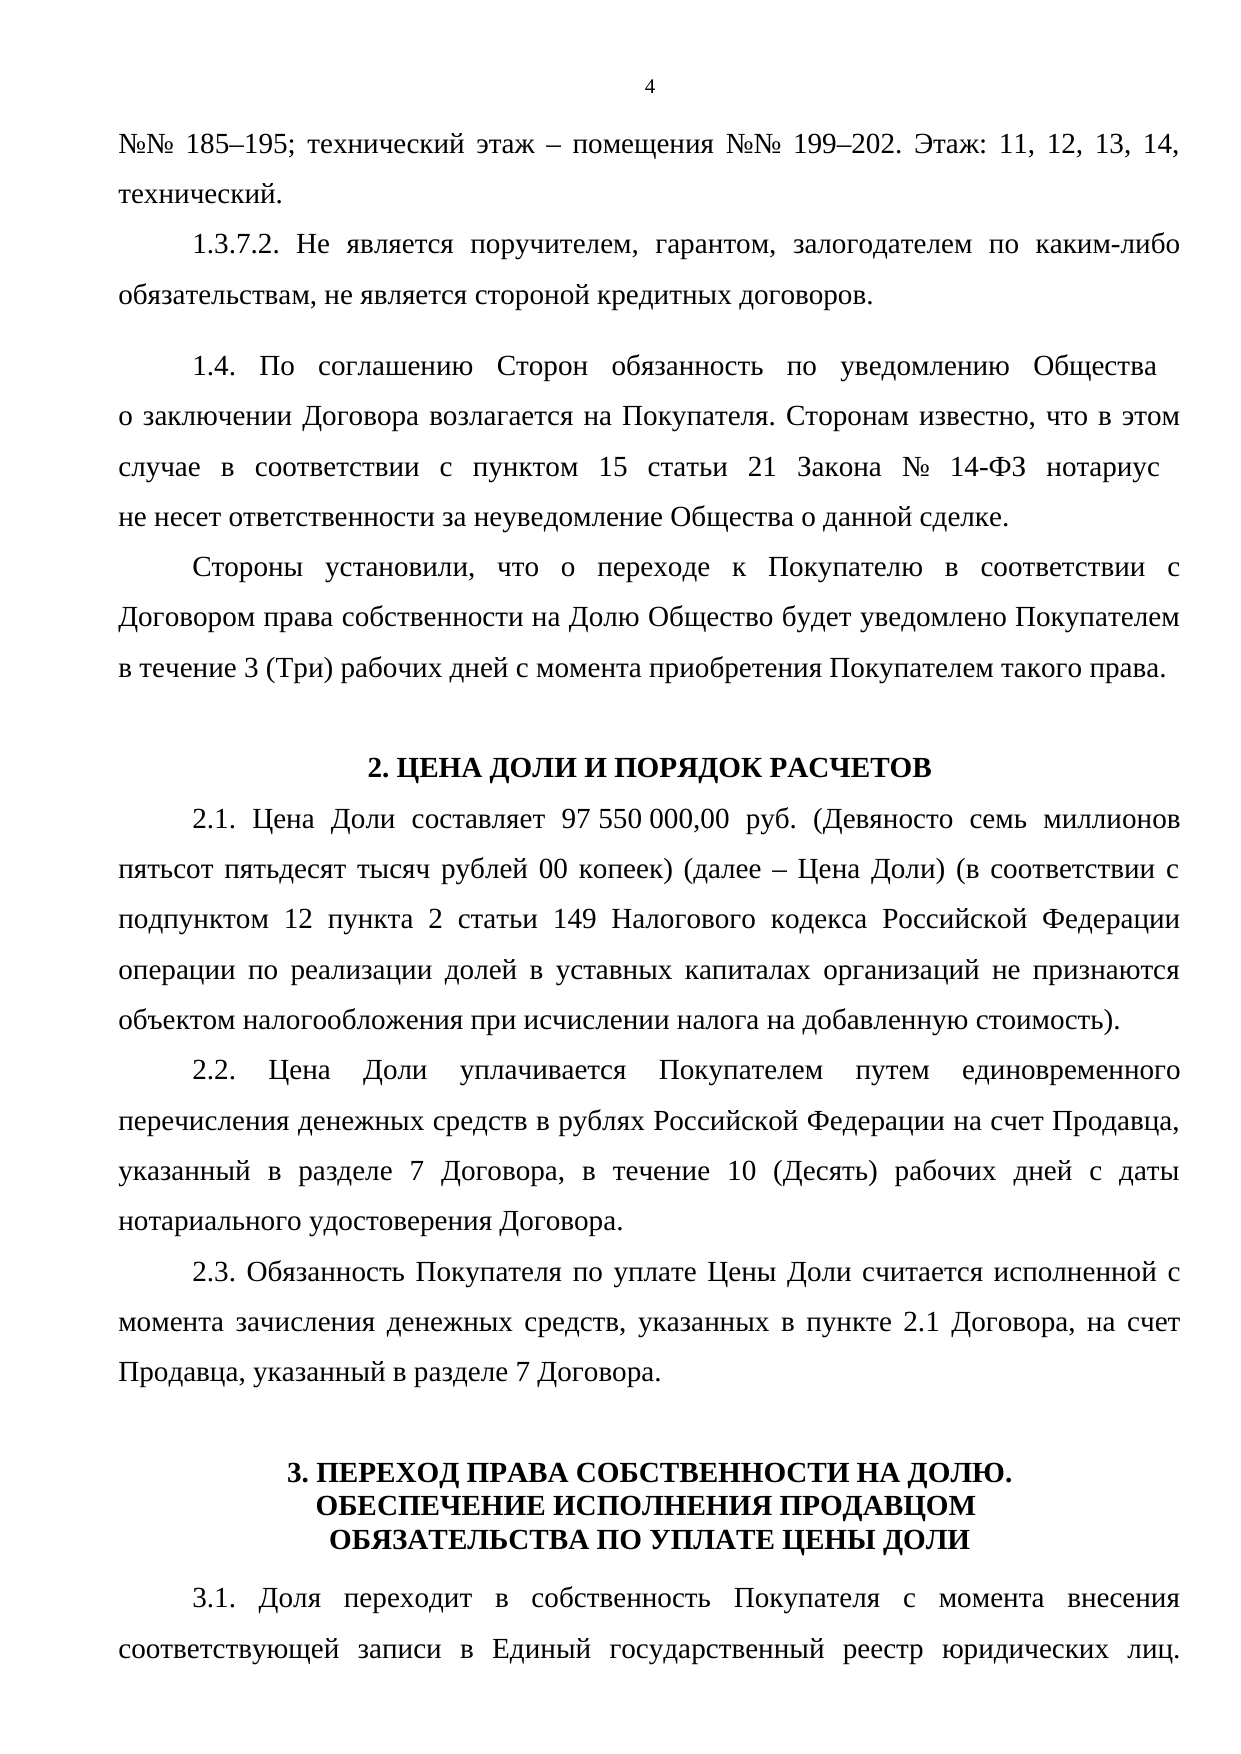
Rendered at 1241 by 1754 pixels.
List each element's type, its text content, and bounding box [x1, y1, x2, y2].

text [118, 126, 1181, 210]
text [118, 1581, 1181, 1664]
text ОБЕСПЕЧЕНИЕ ИСПОЛНЕНИЯ ПРОДАВЦОМ ОБЯЗАТЕЛЬСТВА ПО УПЛАТЕ ЦЕНЫ ДОЛИ [118, 1488, 1181, 1556]
text 1.4. По соглашению Сторон обязанность по уведомлению Общества о заключении Договора возлагается на Покупателя. Сторонам известно, что в этом случае в соответствии с пунктом 15 статьи 21 Закона № 14-ФЗ нотариус не несет ответственности за неуведомление Общества о данной сделке. [118, 348, 1181, 532]
list 2.2. Цена Доли уплачивается Покупателем путем единовременного перечисления денежных средств в рублях Российской Федерации на счет Продавца, указанный в разделе 7 Договора, в течение 10 (Десять) рабочих дней с даты нотариального удостоверения Договора. [118, 1052, 1181, 1237]
text 2.1. Цена Доли составляет 97 550 000,00 руб. (Девяносто семь миллионов пятьсот пятьдесят тысяч рублей 00 копеек) (далее – Цена Доли) (в соответствии с подпунктом 12 пункта 2 статьи 149 Налогового кодекса Российской Федерации операции по реализации долей в уставных капиталах организаций не признаются объектом налогообложения при исчислении налога на добавленную стоимость). [118, 801, 1181, 1036]
text 3. ПЕРЕХОД ПРАВА СОБСТВЕННОСТИ НА ДОЛЮ. [118, 1455, 1181, 1488]
text 1.3.7.2. Не является поручителем, гарантом, залогодателем по каким-либо обязательствам, не является стороной кредитных договоров. [118, 227, 1181, 310]
text Стороны установили, что о переходе к Покупателю в соответствии с Договором права собственности на Долю Общество будет уведомлено Покупателем в течение 3 (Три) рабочих дней с момента приобретения Покупателем такого права. [118, 549, 1181, 683]
text 2. ЦЕНА ДОЛИ И ПОРЯДОК РАСЧЕТОВ [118, 751, 1181, 784]
text 2.3. Обязанность Покупателя по уплате Цены Доли считается исполненной с момента зачисления денежных средств, указанных в пункте 2.1 Договора, на счет Продавца, указанный в разделе 7 Договора. [118, 1254, 1181, 1388]
